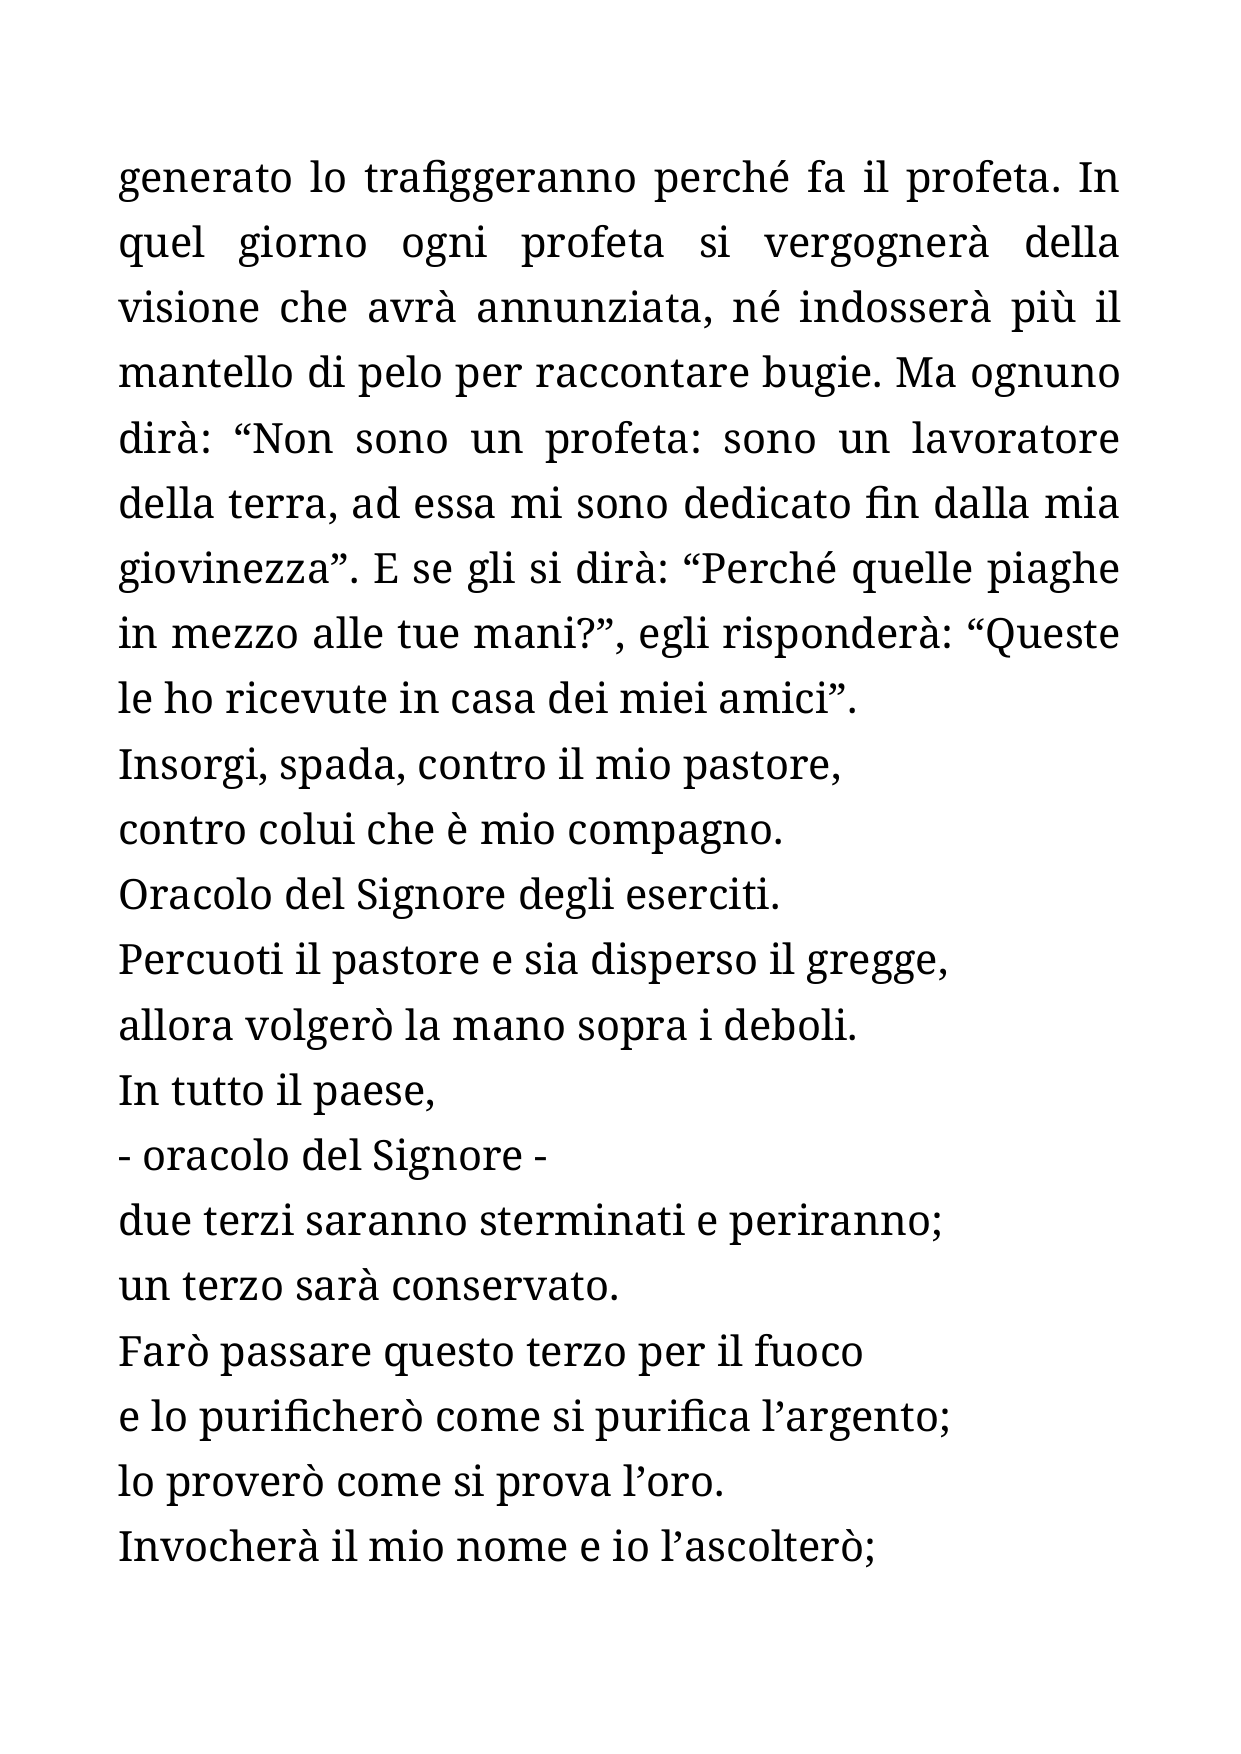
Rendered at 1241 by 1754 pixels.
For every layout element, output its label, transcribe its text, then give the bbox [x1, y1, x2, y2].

text e lo purificherò come si purifica l’argento; [118, 1387, 1122, 1443]
text Insorgi, spada, contro il mio pastore, [118, 734, 1122, 791]
text Farò passare questo terzo per il fuoco [118, 1321, 1122, 1378]
text due terzi saranno sterminati e periranno; [118, 1191, 1122, 1248]
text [118, 148, 1122, 726]
text Percuoti il pastore e sia disperso il gregge, [118, 930, 1122, 987]
text - oracolo del Signore - [118, 1126, 1122, 1182]
text lo proverò come si prova l’oro. [118, 1452, 1122, 1508]
text contro colui che è mio compagno. [118, 800, 1122, 856]
text allora volgerò la mano sopra i deboli. [118, 995, 1122, 1052]
text Invocherà il mio nome e io l’ascolterò; [118, 1517, 1122, 1574]
text un terzo sarà conservato. [118, 1256, 1122, 1313]
text In tutto il paese, [118, 1061, 1122, 1117]
text Oracolo del Signore degli eserciti. [118, 865, 1122, 922]
